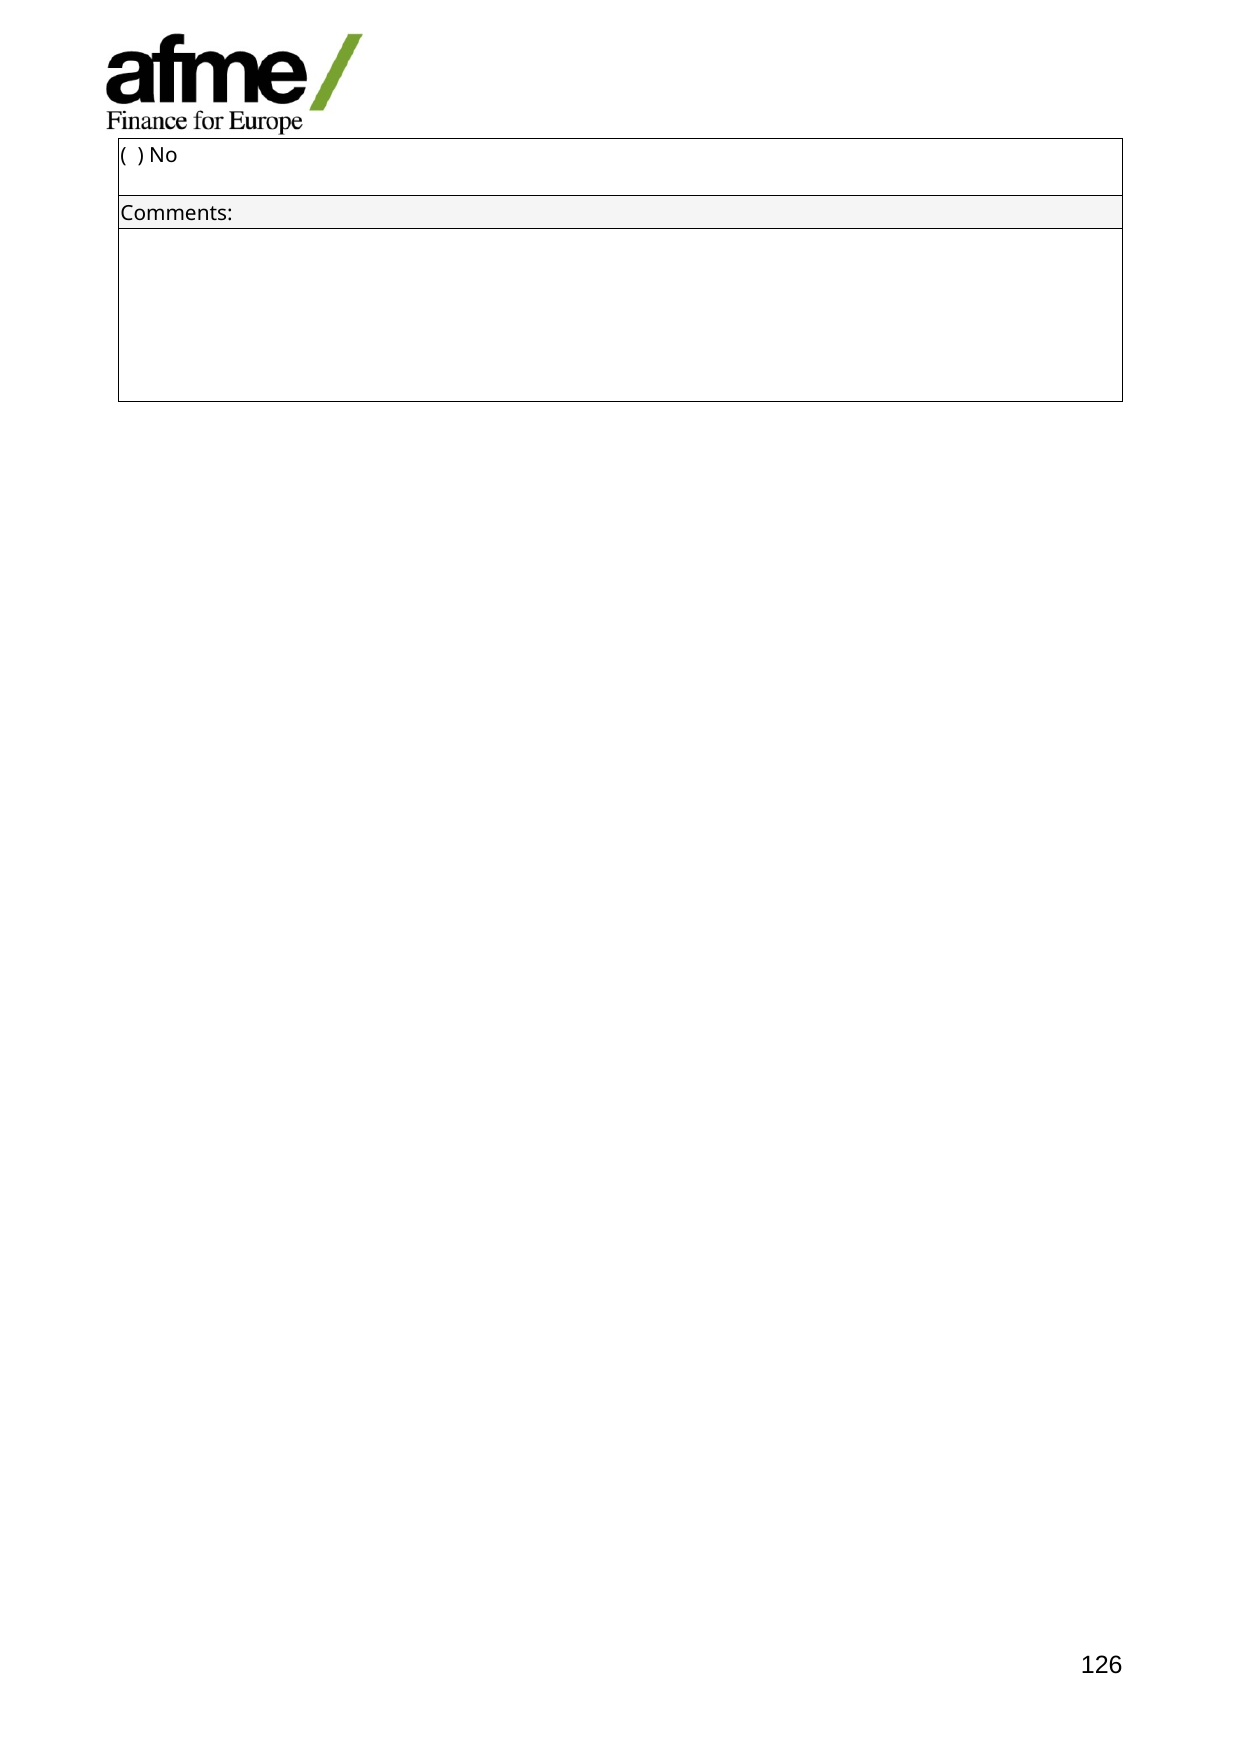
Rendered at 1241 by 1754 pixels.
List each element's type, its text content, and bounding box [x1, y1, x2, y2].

table_header ( ) Yes ( ) No [119, 139, 1122, 195]
table_cell Comments: [119, 196, 1122, 228]
table_cell [119, 229, 1122, 401]
picture [106, 32, 363, 135]
